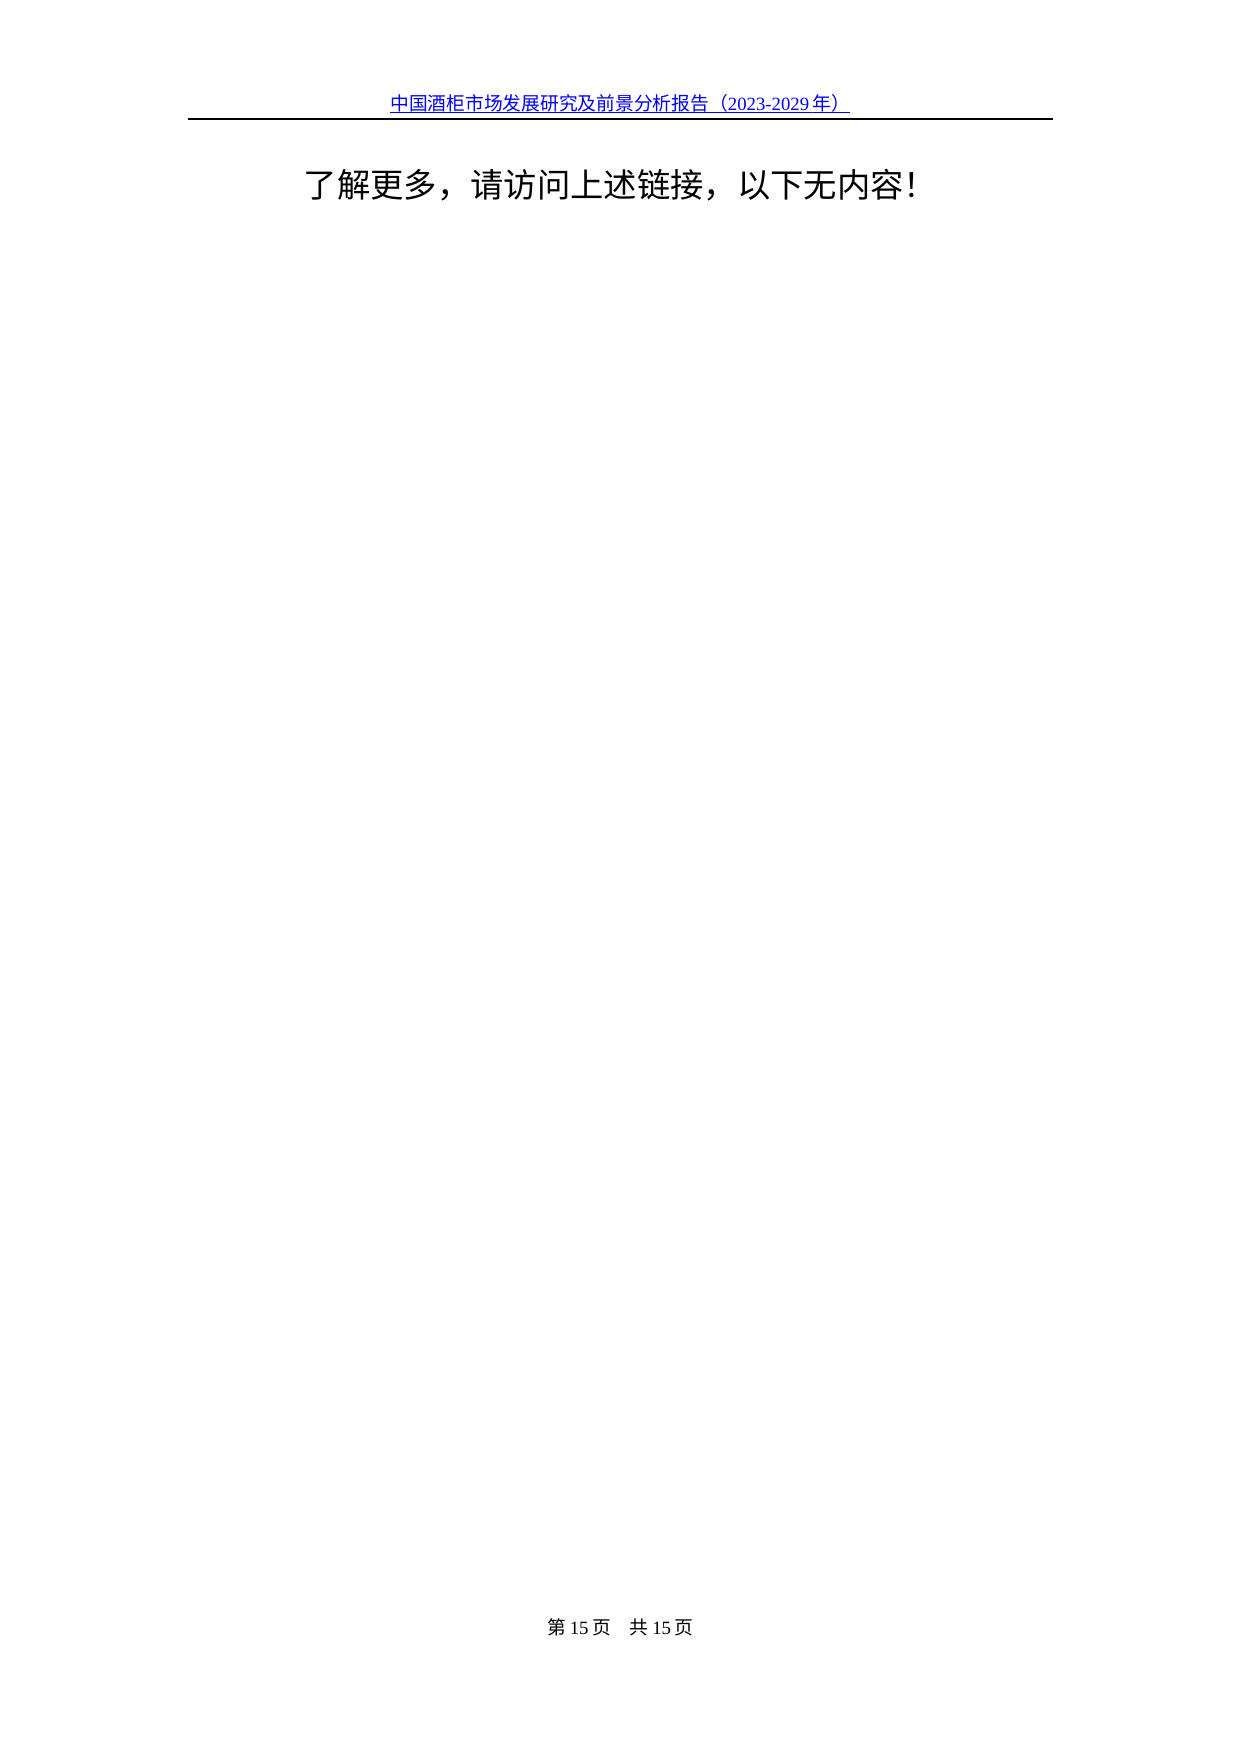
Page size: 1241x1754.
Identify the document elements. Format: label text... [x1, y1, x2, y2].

title 了解更多，请访问上述链接，以下无内容！ [187, 150, 1053, 215]
